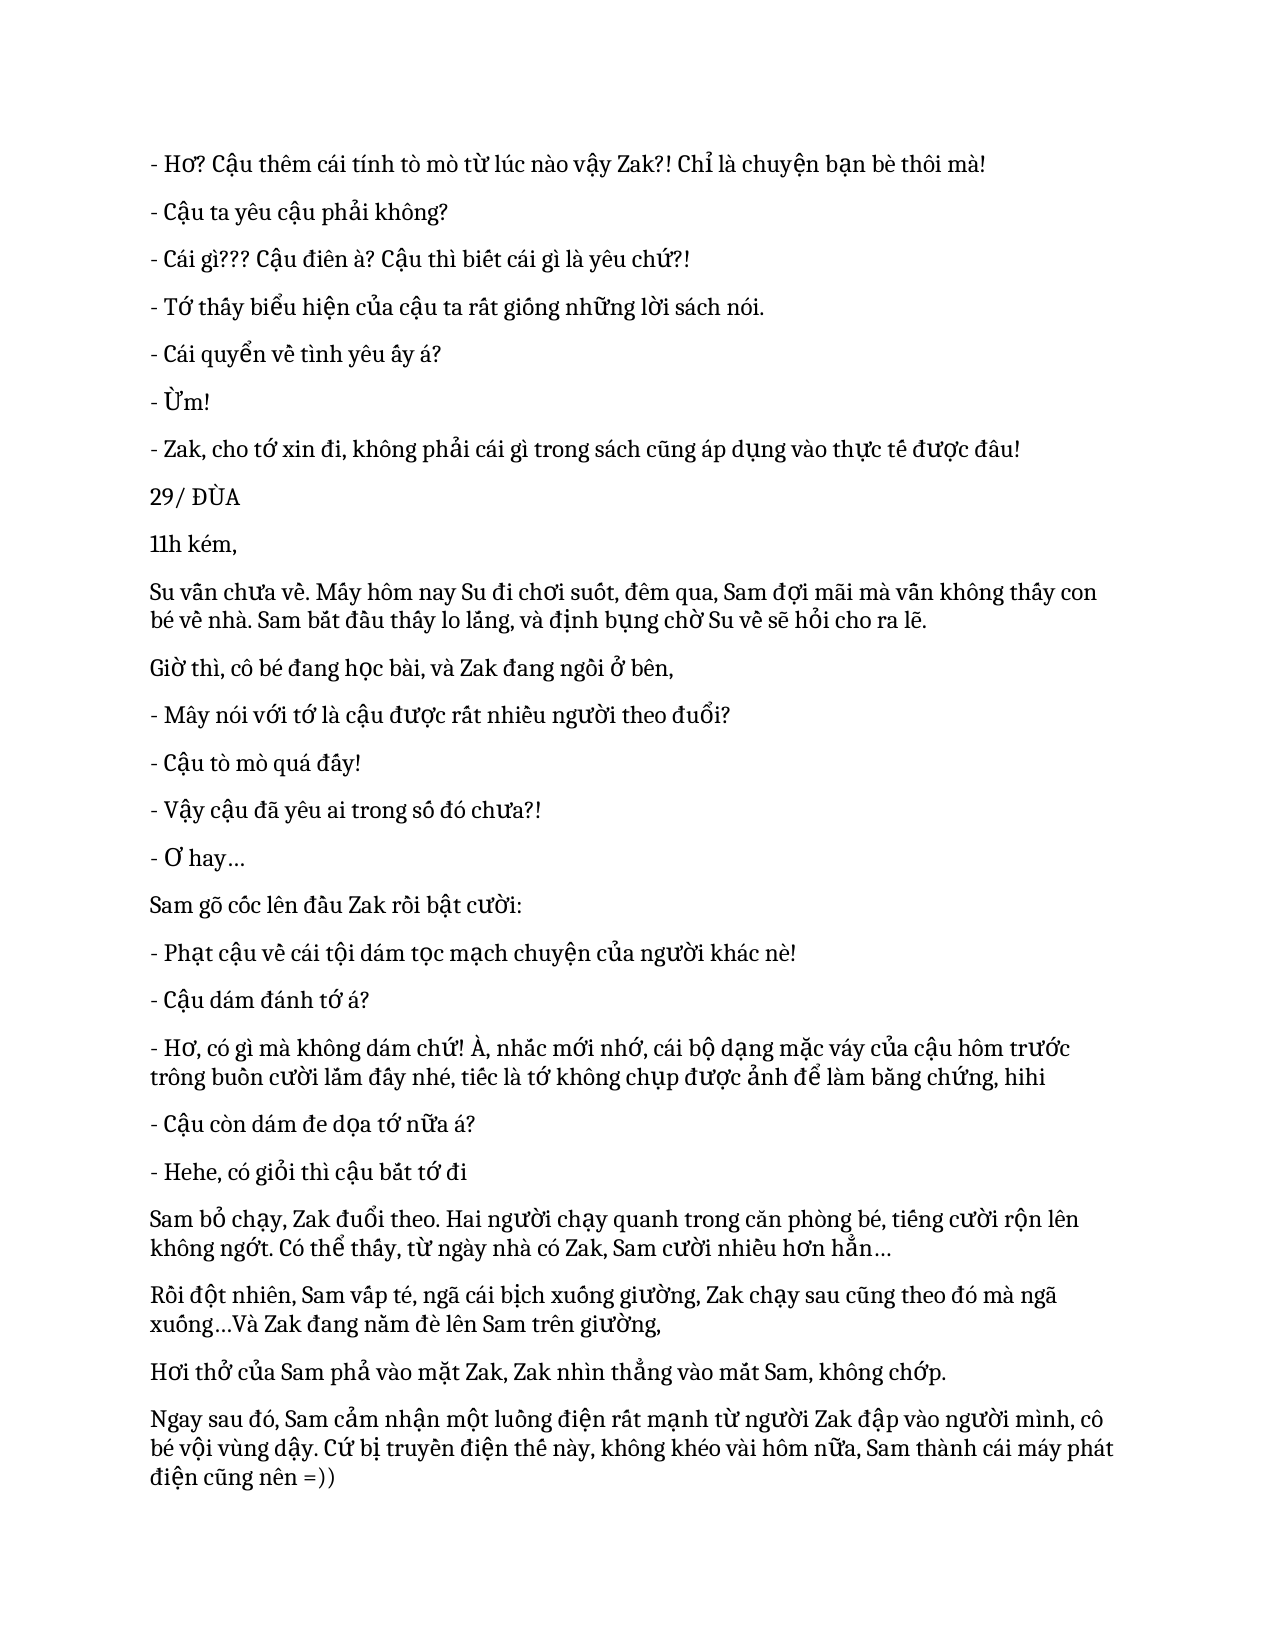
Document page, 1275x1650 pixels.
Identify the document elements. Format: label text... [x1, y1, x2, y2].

text - Cậu còn dám đe dọa tớ nữa á? [150, 1110, 1125, 1139]
text Sam gõ cốc lên đầu Zak rồi bật cười: [150, 891, 1125, 920]
text - Ơ hay… [150, 844, 1125, 872]
text - Hehe, có giỏi thì cậu bắt tớ đi [150, 1157, 1125, 1186]
text Hơi thở của Sam phả vào mặt Zak, Zak nhìn thẳng vào mắt Sam, không chớp. [150, 1357, 1125, 1386]
text Sam bỏ chạy, Zak đuổi theo. Hai người chạy quanh trong căn phòng bé, tiếng cười rộn lên không ngớt. Có thể thấy, từ ngày nhà có Zak, Sam cười nhiều hơn hẳn… [150, 1205, 1125, 1262]
text - Tớ thấy biểu hiện của cậu ta rất giống những lời sách nói. [150, 292, 1125, 321]
text - Zak, cho tớ xin đi, không phải cái gì trong sách cũng áp dụng vào thực tế được đâu! [150, 435, 1125, 464]
text - Hơ, có gì mà không dám chứ! À, nhắc mới nhớ, cái bộ dạng mặc váy của cậu hôm trước trông buồn cười lắm đấy nhé, tiếc là tớ không chụp được ảnh để làm bằng chứng, hihi [150, 1034, 1125, 1091]
text 29/ ĐÙA [150, 482, 1125, 511]
text - Ừm! [150, 387, 1125, 416]
text 11h kém, [150, 530, 1125, 559]
text - Hơ? Cậu thêm cái tính tò mò từ lúc nào vậy Zak?! Chỉ là chuyện bạn bè thôi mà! [150, 150, 1125, 179]
text - Phạt cậu về cái tội dám tọc mạch chuyện của người khác nè! [150, 939, 1125, 967]
text - Mây nói với tớ là cậu được rất nhiều người theo đuổi? [150, 701, 1125, 730]
text Ngay sau đó, Sam cảm nhận một luồng điện rất mạnh từ người Zak đập vào người mình, cô bé vội vùng dậy. Cứ bị truyền điện thế này, không khéo vài hôm nữa, Sam thành cái máy phát điện cũng nên =)) [150, 1405, 1125, 1491]
text - Cậu dám đánh tớ á? [150, 986, 1125, 1015]
text Rồi đột nhiên, Sam vấp té, ngã cái bịch xuống giường, Zak chạy sau cũng theo đó mà ngã xuống…Và Zak đang nằm đè lên Sam trên giường, [150, 1281, 1125, 1339]
text - Cái gì??? Cậu điên à? Cậu thì biết cái gì là yêu chứ?! [150, 245, 1125, 274]
text Su vẫn chưa về. Mấy hôm nay Su đi chơi suốt, đêm qua, Sam đợi mãi mà vẫn không thấy con bé về nhà. Sam bắt đầu thấy lo lắng, và định bụng chờ Su về sẽ hỏi cho ra lẽ. [150, 577, 1125, 635]
text - Cậu tò mò quá đấy! [150, 749, 1125, 777]
text - Vậy cậu đã yêu ai trong số đó chưa?! [150, 796, 1125, 825]
text - Cái quyển về tình yêu ấy á? [150, 340, 1125, 369]
text - Cậu ta yêu cậu phải không? [150, 197, 1125, 226]
text Giờ thì, cô bé đang học bài, và Zak đang ngồi ở bên, [150, 654, 1125, 682]
